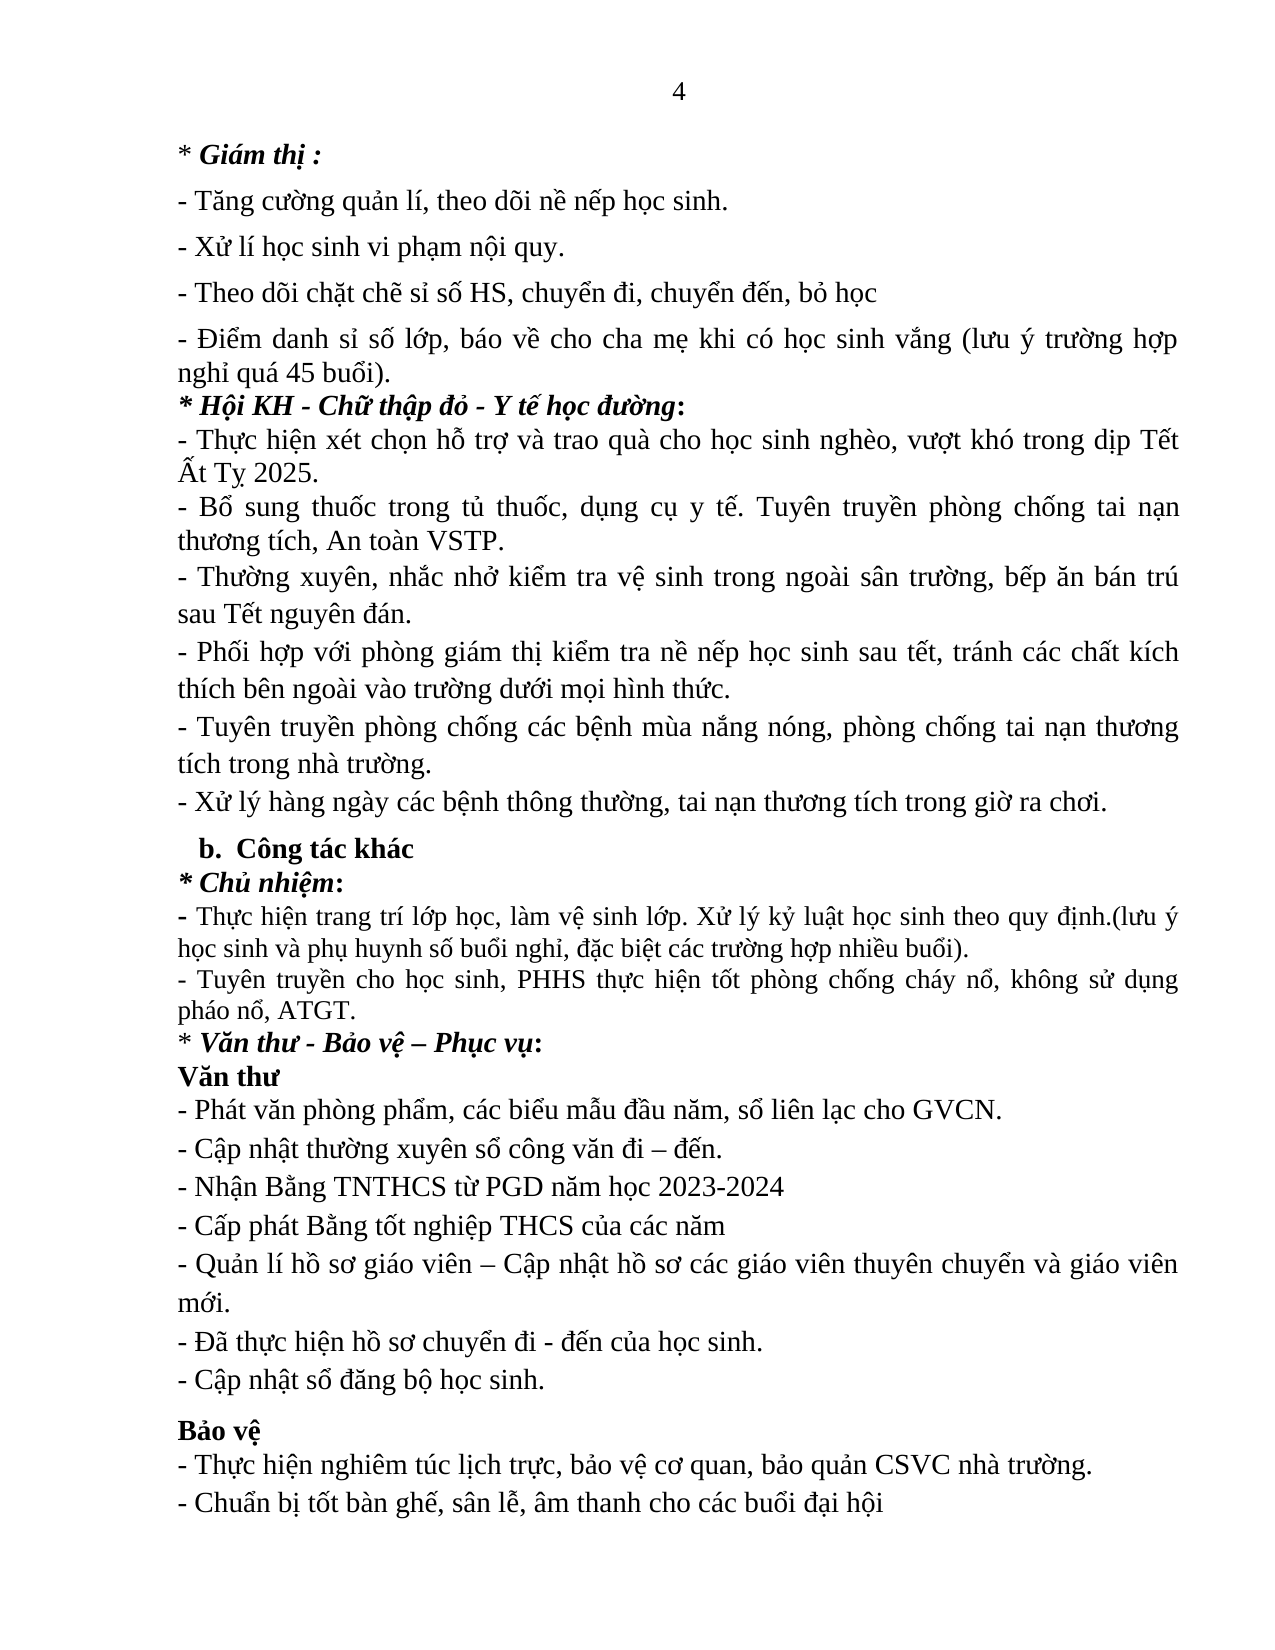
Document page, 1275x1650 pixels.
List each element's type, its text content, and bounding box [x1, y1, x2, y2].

list Công tác khác [198, 831, 1181, 865]
text - Tuyên truyền phòng chống các bệnh mùa nắng nóng, phòng chống tai nạn thương tích trong nhà trường. [177, 706, 1181, 781]
text - Chuẩn bị tốt bàn ghế, sân lễ, âm thanh cho các buổi đại hội [177, 1485, 1181, 1519]
text - Thường xuyên, nhắc nhở kiểm tra vệ sinh trong ngoài sân trường, bếp ăn bán trú sau Tết nguyên đán. [177, 556, 1181, 631]
text - Xử lí học sinh vi phạm nội quy. [177, 229, 1181, 263]
text - Thực hiện trang trí lớp học, làm vệ sinh lớp. Xử lý kỷ luật học sinh theo quy định.(lưu ý học sinh và phụ huynh số buổi nghỉ, đặc biệt các trường hợp nhiều buổi). [177, 898, 1181, 963]
text - Tuyên truyền cho học sinh, PHHS thực hiện tốt phòng chống cháy nổ, không sử dụng pháo nổ, ATGT. [177, 963, 1181, 1025]
text - Bổ sung thuốc trong tủ thuốc, dụng cụ y tế. Tuyên truyền phòng chống tai nạn thương tích, An toàn VSTP. [177, 489, 1181, 556]
text - Phát văn phòng phẩm, các biểu mẫu đầu năm, sổ liên lạc cho GVCN. [177, 1092, 1181, 1126]
text * Giám thị : [177, 137, 1181, 171]
text Bảo vệ [177, 1413, 1181, 1447]
text Văn thư [177, 1059, 1181, 1092]
text - Quản lí hồ sơ giáo viên – Cập nhật hồ sơ các giáo viên thuyên chuyển và giáo viên mới. [177, 1247, 1181, 1319]
text - Cập nhật thường xuyên sổ công văn đi – đến. [177, 1131, 1181, 1164]
text - Cập nhật sổ đăng bộ học sinh. [177, 1362, 1181, 1396]
text - Cấp phát Bằng tốt nghiệp THCS của các năm [177, 1208, 1181, 1242]
text * Chủ nhiệm: [177, 865, 1181, 898]
text * Hội KH - Chữ thập đỏ - Y tế học đường: [177, 388, 1181, 422]
text - Nhận Bằng TNTHCS từ PGD năm học 2023-2024 [177, 1169, 1181, 1203]
text - Đã thực hiện hồ sơ chuyển đi - đến của học sinh. [177, 1324, 1181, 1357]
text - Theo dõi chặt chẽ sỉ số HS, chuyển đi, chuyển đến, bỏ học [177, 275, 1181, 309]
text - Phối hợp với phòng giám thị kiểm tra nề nếp học sinh sau tết, tránh các chất kích thích bên ngoài vào trường dưới mọi hình thức. [177, 631, 1181, 706]
text - Tăng cường quản lí, theo dõi nề nếp học sinh. [177, 183, 1181, 217]
text - Xử lý hàng ngày các bệnh thông thường, tai nạn thương tích trong giờ ra chơi. [177, 781, 1181, 819]
text - Thực hiện nghiêm túc lịch trực, bảo vệ cơ quan, bảo quản CSVC nhà trường. [177, 1447, 1181, 1480]
text - Điểm danh sỉ số lớp, báo về cho cha mẹ khi có học sinh vắng (lưu ý trường hợp nghỉ quá 45 buổi). [177, 321, 1181, 388]
text - Thực hiện xét chọn hỗ trợ và trao quà cho học sinh nghèo, vượt khó trong dịp Tết Ất Tỵ 2025. [177, 422, 1181, 489]
text * Văn thư - Bảo vệ – Phục vụ: [177, 1025, 1181, 1059]
